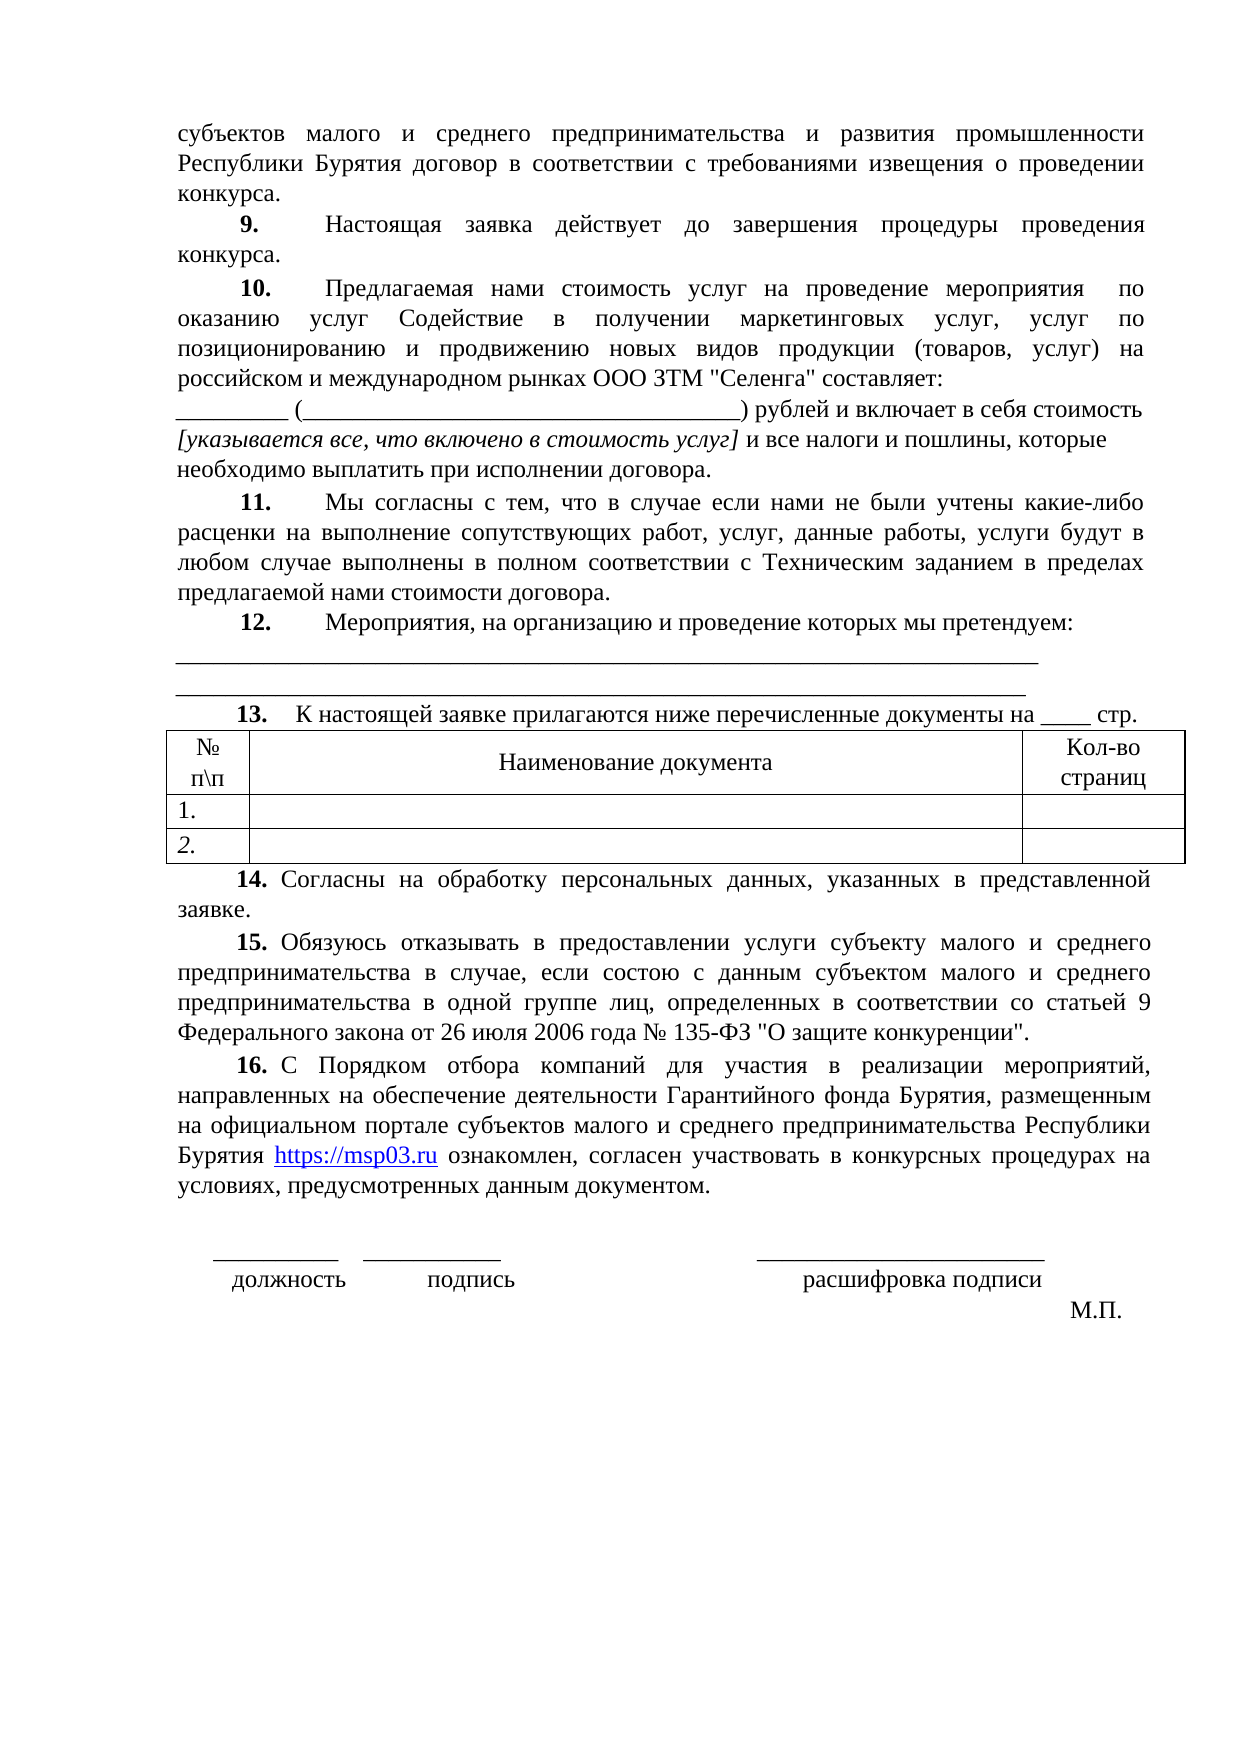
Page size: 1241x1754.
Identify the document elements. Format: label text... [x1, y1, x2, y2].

table_cell 2. [167, 829, 249, 863]
text М.П. [177, 1295, 1152, 1324]
list Предлагаемая нами стоимость услуг на проведение мероприятия по оказанию услуг Содействие в получении маркетинговых услуг, услуг по позиционированию и продвижению новых видов продукции (товаров, услуг) на российском и международном рынках ООО ЗТМ "Селенга" составляет: [177, 273, 1145, 392]
text должность подпись расшифровка подписи [176, 1264, 1104, 1293]
list Обязуюсь отказывать в предоставлении услуги субъекту малого и среднего предпринимательства в случае, если состою с данным субъектом малого и среднего предпринимательства в одной группе лиц, определенных в соответствии со статьей 9 Федерального закона от 26 июля 2006 года № 135-ФЗ "О защите конкуренции". [177, 927, 1152, 1046]
table_cell [1023, 829, 1184, 863]
table_header № п\п [167, 731, 249, 794]
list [177, 118, 1145, 207]
list С Порядком отбора компаний для участия в реализации мероприятий, направленных на обеспечение деятельности Гарантийного фонда Бурятия, размещенным на официальном портале субъектов малого и среднего предпринимательства Республики Бурятия https://msp03.ru ознакомлен, согласен участвовать в конкурсных процедурах на условиях, предусмотренных данным документом. [177, 1050, 1152, 1199]
text _____________________________________________________________________ [176, 638, 1152, 667]
text _________ (___________________________________) рублей и включает в себя стоимость [указывается все, что включено в стоимость услуг] и все налоги и пошлины, которые необходимо выплатить при исполнении договора. [176, 394, 1145, 483]
list Согласны на обработку персональных данных, указанных в представленной заявке. [177, 864, 1152, 923]
table_cell [250, 795, 1022, 828]
list Мы согласны с тем, что в случае если нами не были учтены какие-либо расценки на выполнение сопутствующих работ, услуг, данные работы, услуги будут в любом случае выполнены в полном соответствии с Техническим заданием в пределах предлагаемой нами стоимости договора. [177, 487, 1145, 606]
text ____________________________________________________________________ [176, 671, 1145, 699]
list Настоящая заявка действует до завершения процедуры проведения конкурса. [177, 209, 1145, 268]
table_cell 1. [167, 795, 249, 828]
text __________ ___________ _______________________ [176, 1236, 1145, 1264]
list Мероприятия, на организацию и проведение которых мы претендуем: [177, 607, 1145, 636]
table_cell [1023, 795, 1184, 828]
table_header Кол-во страниц [1023, 731, 1184, 794]
list К настоящей заявке прилагаются ниже перечисленные документы на ____ стр. [236, 699, 1145, 728]
table_cell [250, 829, 1022, 863]
table_header Наименование документа [250, 731, 1022, 794]
